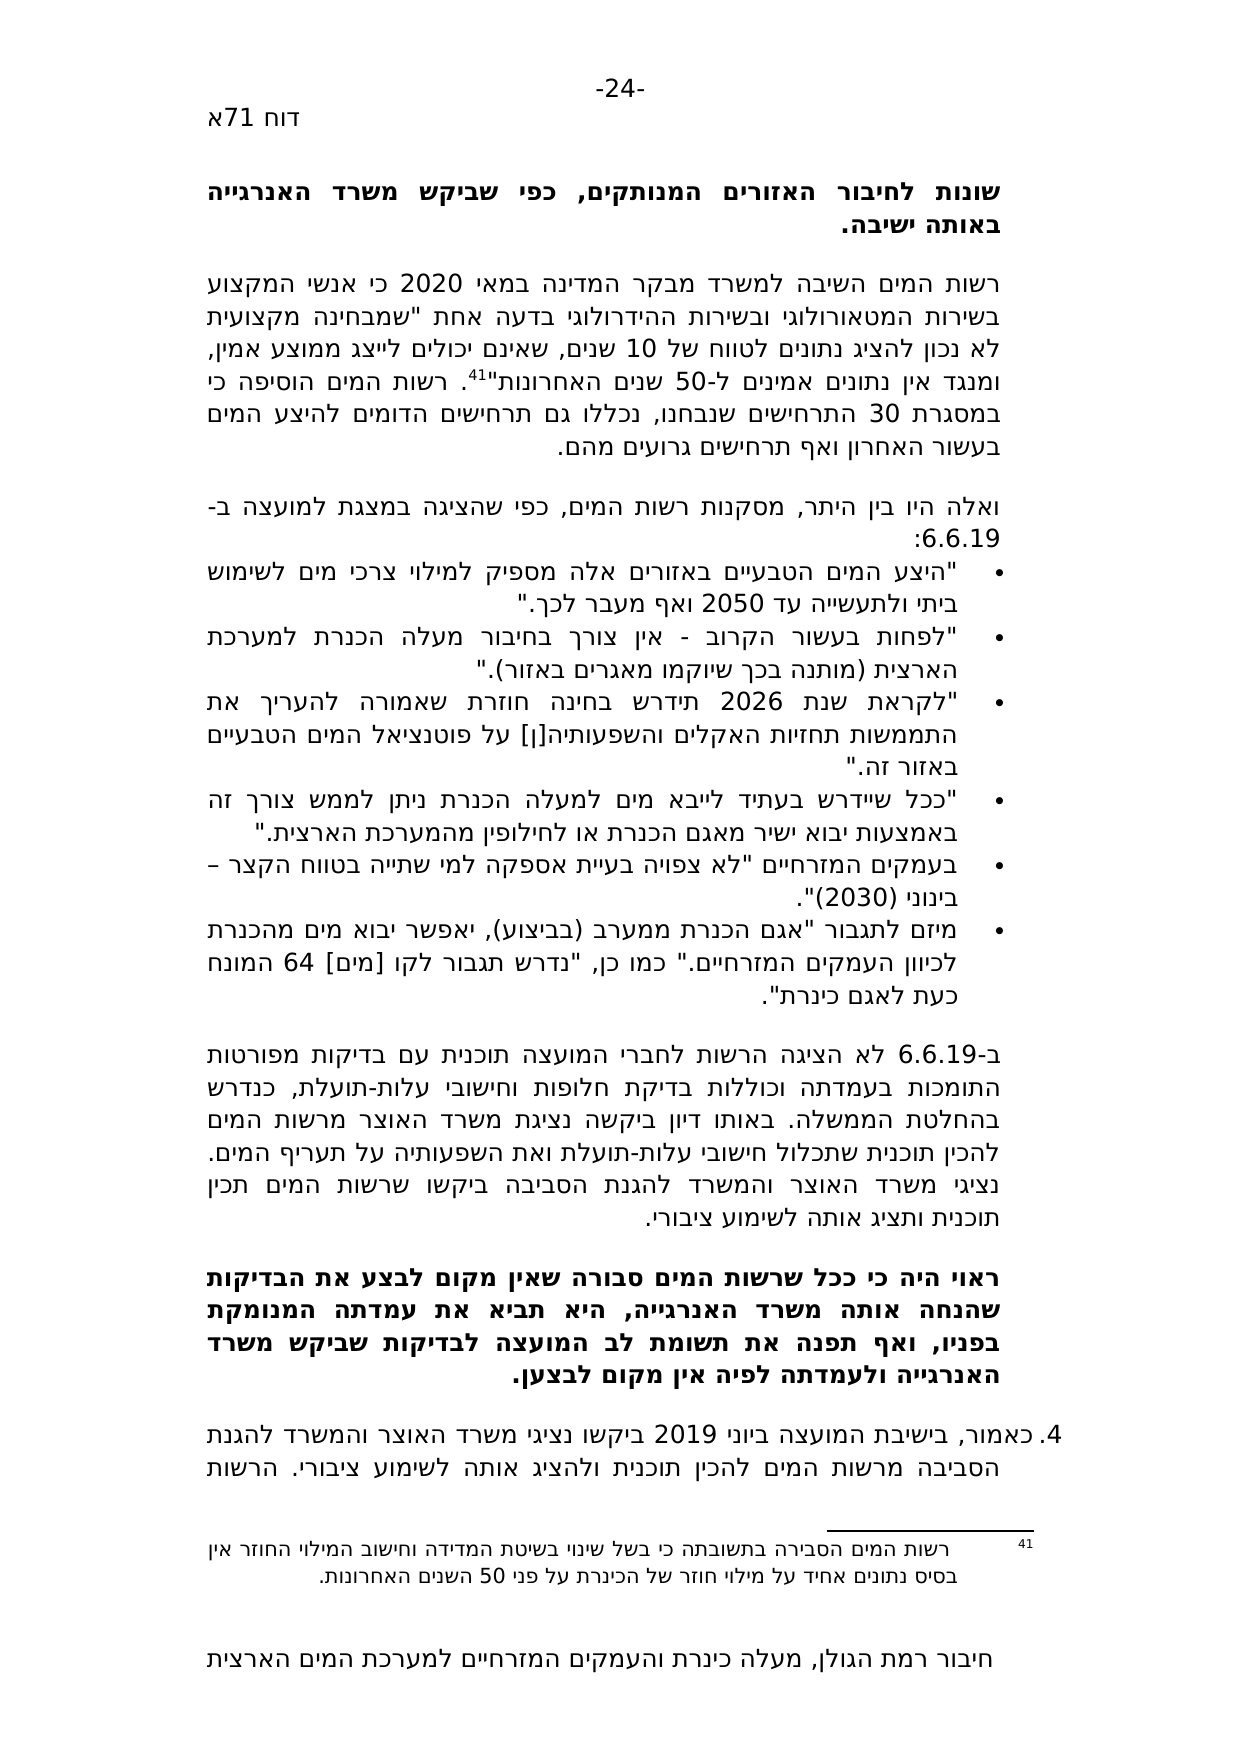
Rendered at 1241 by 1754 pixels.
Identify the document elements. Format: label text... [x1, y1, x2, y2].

list "היצע המים הטבעיים באזורים אלה מספיק למילוי צרכי מים לשימוש ביתי ולתעשייה עד 2050 ואף מעבר לכך." [207, 557, 996, 619]
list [207, 1420, 1038, 1482]
list מיזם לתגבור "אגם הכנרת ממערב (בביצוע), יאפשר יבוא מים מהכנרת לכיוון העמקים המזרחיים." כמו כן, "נדרש תגבור לקו [מים] 64 המונח כעת לאגם כינרת". [207, 916, 996, 1010]
text רשות המים השיבה למשרד מבקר המדינה במאי 2020 כי אנשי המקצוע בשירות המטאורולוגי ובשירות ההידרולוגי בדעה אחת "שמבחינה מקצועית לא נכון להציג נתונים לטווח של 10 שנים, שאינם יכולים לייצג ממוצע אמין, ומנגד אין נתונים אמינים ל-50 שנים האחרונות". רשות המים הוסיפה כי במסגרת 30 התרחישים שנבחנו, נכללו גם תרחישים הדומים להיצע המים בעשור האחרון ואף תרחישים גרועים מהם. [207, 269, 1001, 461]
text ב-6.6.19 הציגה רשות המים למועצה מצגת בנושא "בחינת הצורך לחיבור אזורים מנותקים למערכת הארצית בהתאם להחלטת ממשלה מס' 3866 מיום 10.6.18". מהמצגת שהוגשה למועצה כרקע לדיון ומהסברי רשות המים עולה כי רשות המים לא הציגה למועצה את המידע הנוסף שביקש משרד האנרגייה בסיכום הדיון במאי 2019. המידע שהוצג כלל הרצה על בסיס 30 שנה בלבד, ולא כלל הרצה על בסיס 10 השנים האחרונות ועל בסיס 50 שנה כפי שביקש משרד האנרגייה. רשות המים לא הציגה גם אומדני עלויות של אפשרויות שונות לחיבור האזורים המנותקים, כפי שביקש משרד האנרגייה באותה ישיבה. [207, 177, 1001, 239]
text ואלה היו בין היתר, מסקנות רשות המים, כפי שהציגה במצגת למועצה ב-6.6.19: [207, 492, 1001, 553]
list "לפחות בעשור הקרוב - אין צורך בחיבור מעלה הכנרת למערכת הארצית (מותנה בכך שיוקמו מאגרים באזור)." [207, 622, 996, 684]
list "לקראת שנת 2026 תידרש בחינה חוזרת שאמורה להעריך את התממשות תחזיות האקלים והשפעותיה[ן] על פוטנציאל המים הטבעיים באזור זה." [207, 687, 996, 782]
list בעמקים המזרחיים "לא צפויה בעיית אספקה למי שתייה בטווח הקצר – בינוני (2030)". [207, 850, 996, 912]
list "ככל שיידרש בעתיד לייבא מים למעלה הכנרת ניתן לממש צורך זה באמצעות יבוא ישיר מאגם הכנרת או לחילופין מהמערכת הארצית." [207, 785, 996, 847]
text ב-6.6.19 לא הציגה הרשות לחברי המועצה תוכנית עם בדיקות מפורטות התומכות בעמדתה וכוללות בדיקת חלופות וחישובי עלות-תועלת, כנדרש בהחלטת הממשלה. באותו דיון ביקשה נציגת משרד האוצר מרשות המים להכין תוכנית שתכלול חישובי עלות-תועלת ואת השפעותיה על תעריף המים. נציגי משרד האוצר והמשרד להגנת הסביבה ביקשו שרשות המים תכין תוכנית ותציג אותה לשימוע ציבורי. [207, 1040, 1001, 1232]
text ראוי היה כי ככל שרשות המים סבורה שאין מקום לבצע את הבדיקות שהנחה אותה משרד האנרגייה, היא תביא את עמדתה המנומקת בפניו, ואף תפנה את תשומת לב המועצה לבדיקות שביקש משרד האנרגייה ולעמדתה לפיה אין מקום לבצען. [207, 1263, 1001, 1390]
